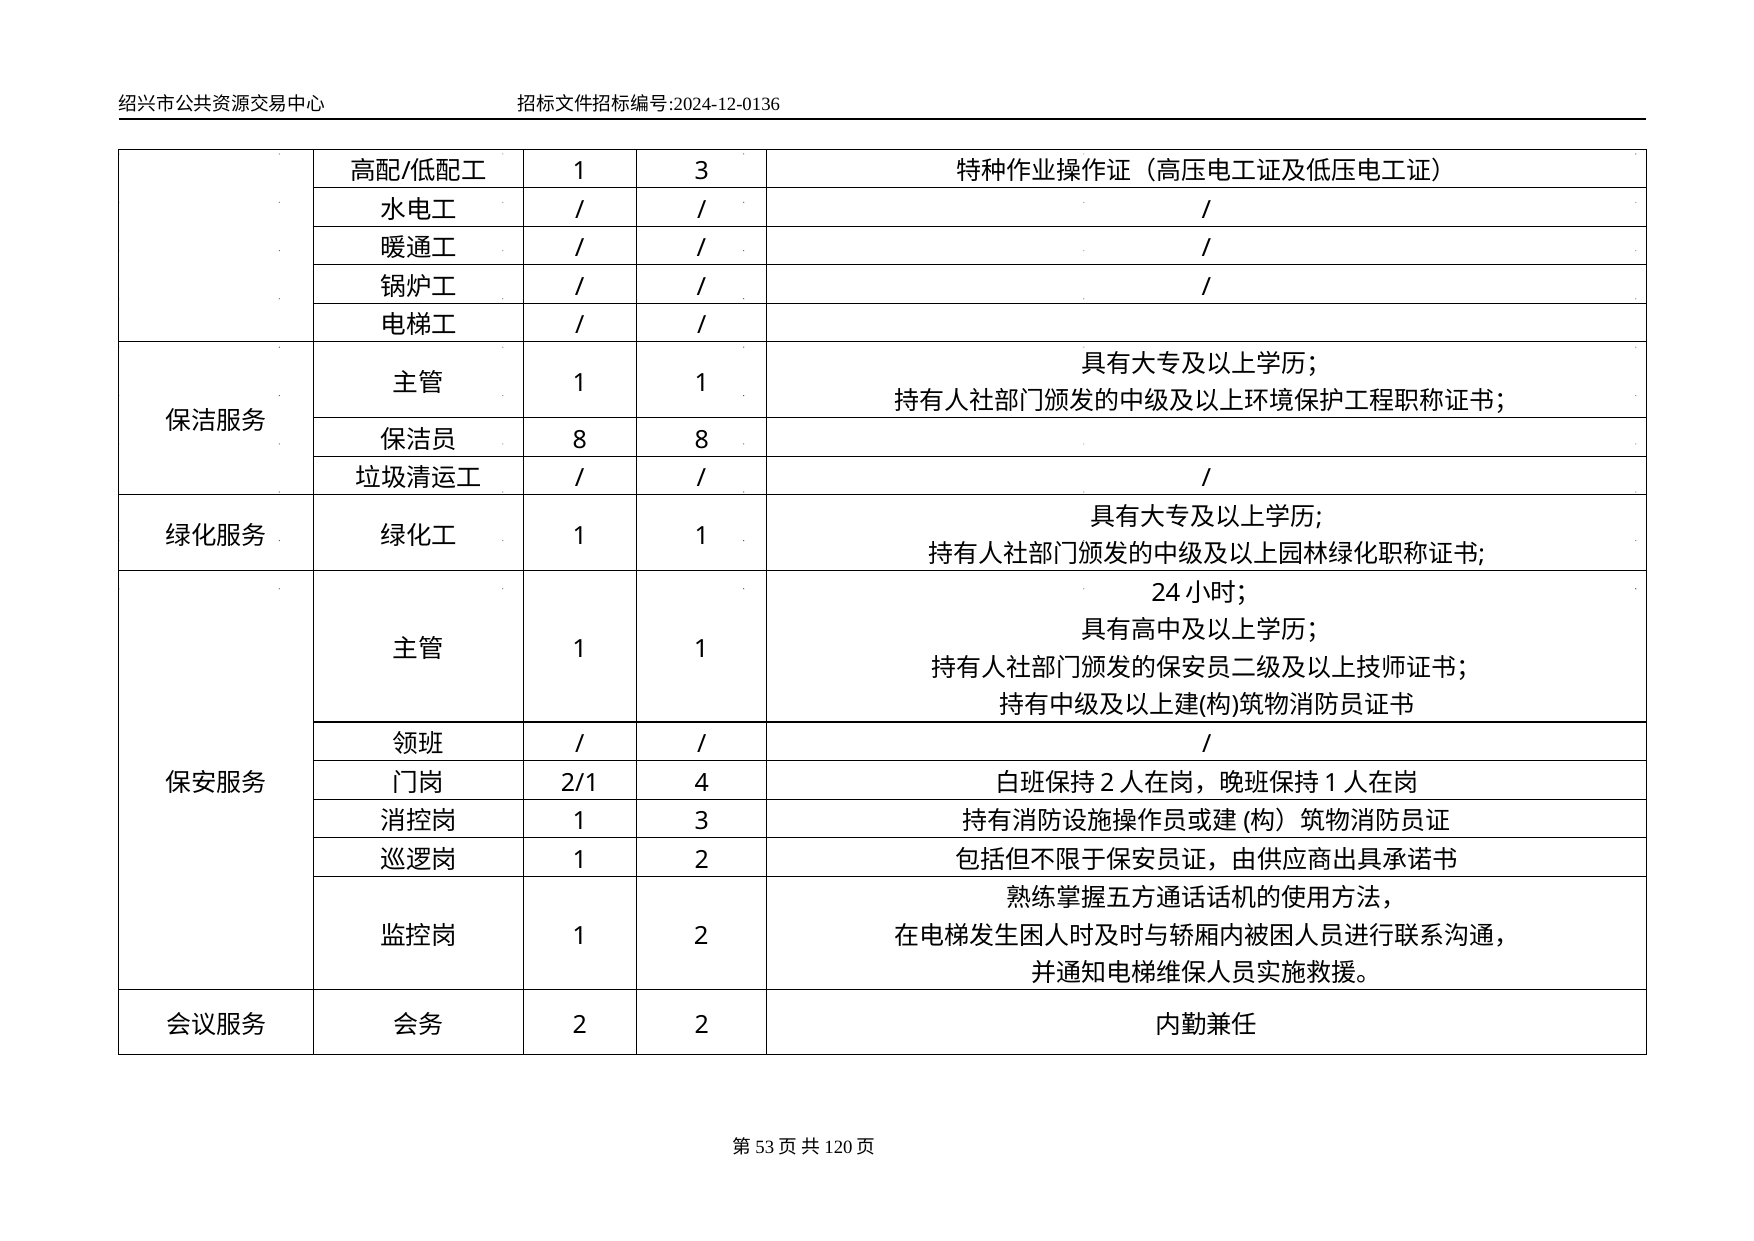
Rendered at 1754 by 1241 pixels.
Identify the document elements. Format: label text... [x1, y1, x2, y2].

table_cell 监控岗 [314, 877, 523, 989]
table_cell / [524, 227, 636, 264]
table_cell 会议服务 [119, 990, 313, 1054]
table_cell / [637, 304, 766, 341]
table_cell 垃圾清运工 [314, 457, 523, 494]
table_cell / [637, 265, 766, 303]
table_cell 2 [637, 877, 766, 989]
table_cell 暖通工 [314, 227, 523, 264]
table_cell / [767, 265, 1646, 303]
table_cell 1 [524, 838, 636, 876]
table_cell [767, 304, 1646, 341]
table_cell / [637, 457, 766, 494]
table_cell 1 [524, 877, 636, 989]
table_cell 1 [524, 800, 636, 837]
table_cell 熟练掌握五方通话话机的使用方法， 在电梯发生困人时及时与轿厢内被困人员进行联系沟通， 并通知电梯维保人员实施救援。 [767, 877, 1646, 989]
table_cell 2 [637, 990, 766, 1054]
table_cell / [524, 304, 636, 341]
table_cell 1 [637, 571, 766, 721]
table_cell 持有消防设施操作员或建 (构）筑物消防员证 [767, 800, 1646, 837]
table_cell / [524, 723, 636, 760]
table_cell / [524, 188, 636, 226]
table_cell 消控岗 [314, 800, 523, 837]
table_cell 电梯工 [314, 304, 523, 341]
table_cell 巡逻岗 [314, 838, 523, 876]
table_cell 8 [524, 418, 636, 456]
table_cell 1 [637, 342, 766, 417]
table_cell 保安服务 [119, 571, 313, 989]
table_cell 3 [637, 800, 766, 837]
table_cell 具有大专及以上学历; 持有人社部门颁发的中级及以上园林绿化职称证书; [767, 495, 1646, 570]
table_cell 1 [637, 495, 766, 570]
table_cell 特种作业操作证（高压电工证及低压电工证） [767, 150, 1646, 187]
table_cell 主管 [314, 571, 523, 721]
table_cell / [767, 227, 1646, 264]
table_cell 1 [524, 495, 636, 570]
table_cell / [637, 188, 766, 226]
table_cell 绿化服务 [119, 495, 313, 570]
table_cell 2 [637, 838, 766, 876]
table_cell 3 [637, 150, 766, 187]
table_cell 水电工 [314, 188, 523, 226]
table_cell 保洁员 [314, 418, 523, 456]
table_cell 1 [524, 571, 636, 721]
table_cell 24小时； 具有高中及以上学历； 持有人社部门颁发的保安员二级及以上技师证书； 持有中级及以上建(构)筑物消防员证书 [767, 571, 1646, 721]
table_cell 保洁服务 [119, 342, 313, 494]
table_cell 高配/低配工 [314, 150, 523, 187]
table_cell 8 [637, 418, 766, 456]
table_cell / [767, 723, 1646, 760]
table_cell 内勤兼任 [767, 990, 1646, 1054]
table_cell 具有大专及以上学历； 持有人社部门颁发的中级及以上环境保护工程职称证书； [767, 342, 1646, 417]
table_cell 1 [524, 342, 636, 417]
table_cell / [524, 265, 636, 303]
table_cell 主管 [314, 342, 523, 417]
table_cell 门岗 [314, 761, 523, 798]
table_cell / [524, 457, 636, 494]
table_cell 包括但不限于保安员证，由供应商出具承诺书 [767, 838, 1646, 876]
table_cell 1 [524, 150, 636, 187]
table_cell [767, 418, 1646, 456]
table_cell 会务 [314, 990, 523, 1054]
table_cell / [637, 227, 766, 264]
table_cell 2 [524, 990, 636, 1054]
table_cell 2/1 [524, 761, 636, 798]
table_cell 4 [637, 761, 766, 798]
table_cell / [767, 457, 1646, 494]
table_cell 绿化工 [314, 495, 523, 570]
table_cell / [637, 723, 766, 760]
table_cell / [767, 188, 1646, 226]
table_cell 领班 [314, 723, 523, 760]
table_cell 白班保持2人在岗，晚班保持1人在岗 [767, 761, 1646, 798]
table_cell 锅炉工 [314, 265, 523, 303]
